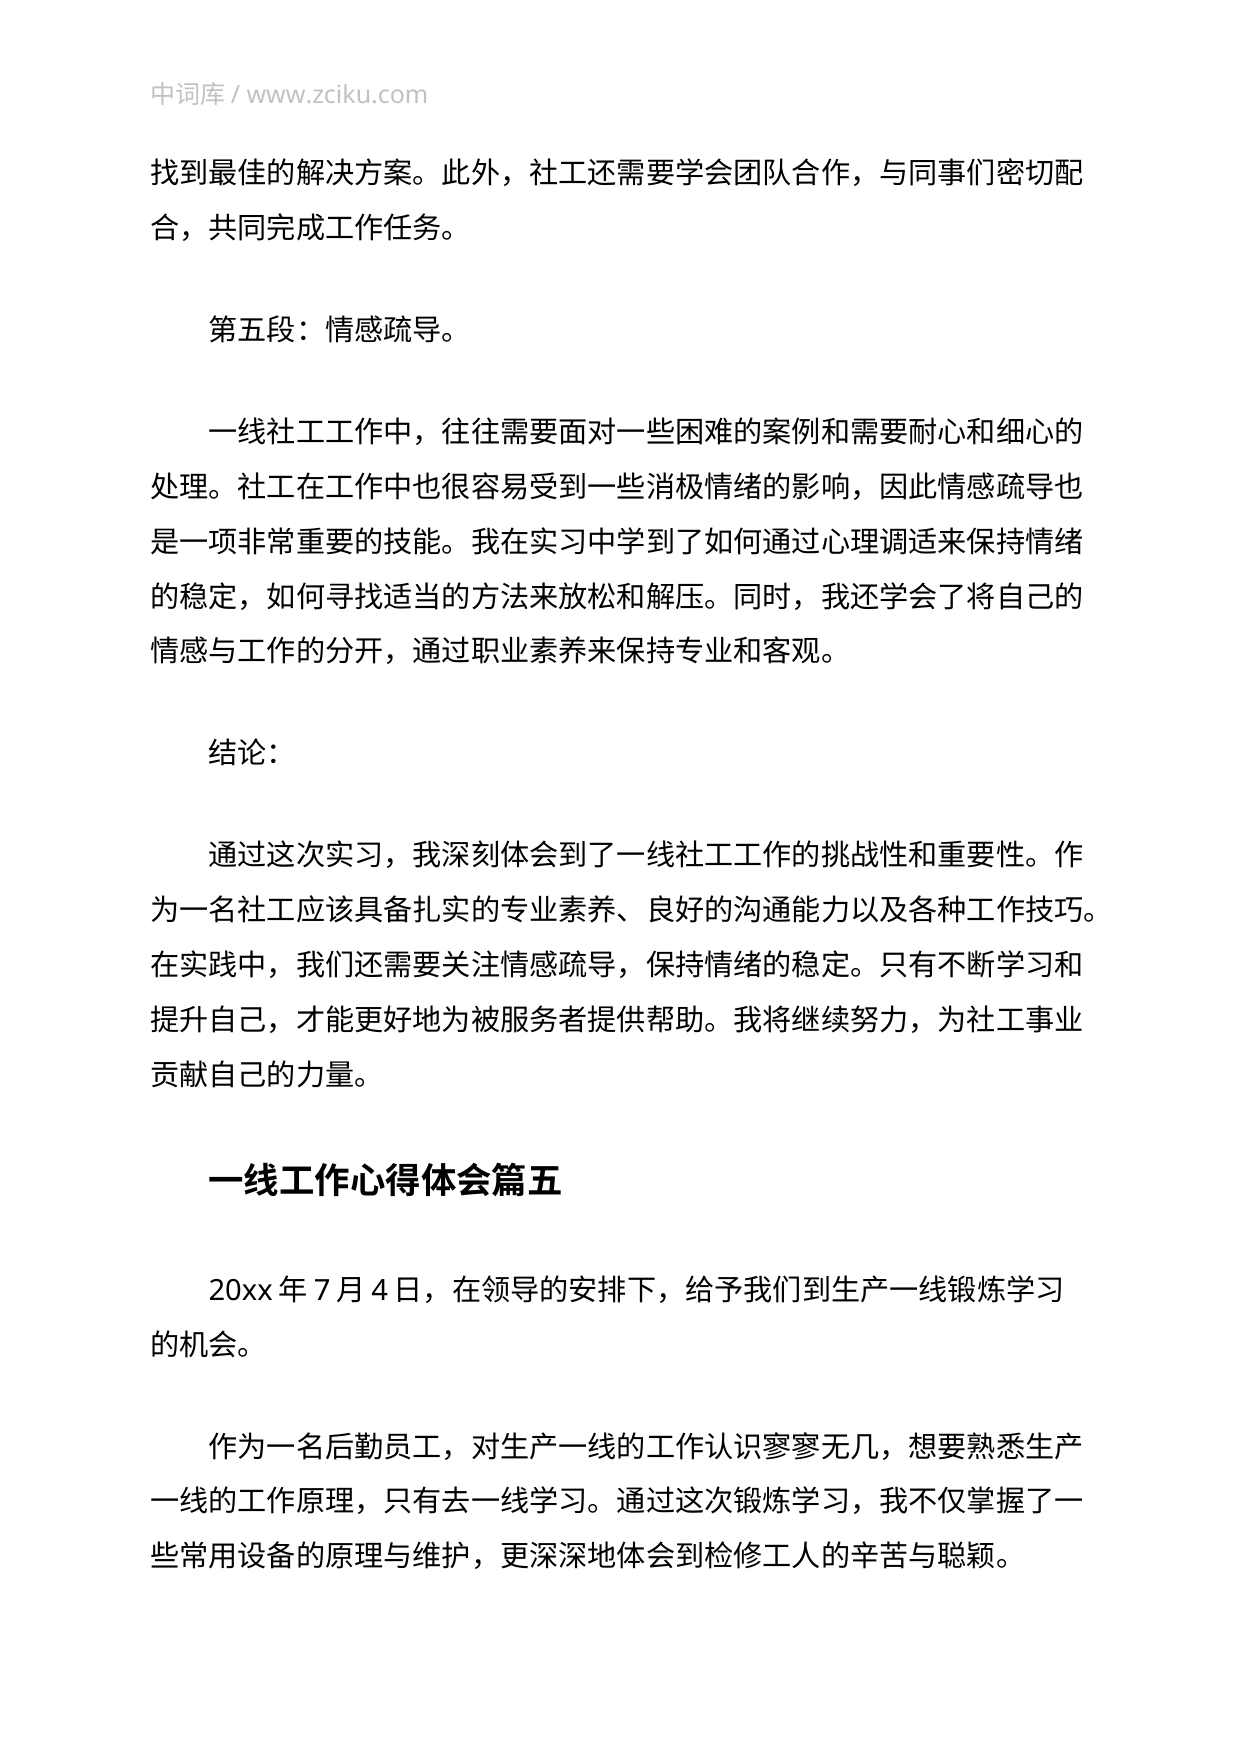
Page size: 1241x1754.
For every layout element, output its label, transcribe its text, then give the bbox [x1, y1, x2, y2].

text 一线工作心得体会篇五 [150, 1153, 1090, 1204]
text 20xx年7月4日，在领导的安排下，给予我们到生产一线锻炼学习的机会。 [150, 1266, 1090, 1364]
text 第五段：情感疏导。 [150, 307, 1090, 349]
text 一线社工工作中，往往需要面对一些困难的案例和需要耐心和细心的处理。社工在工作中也很容易受到一些消极情绪的影响，因此情感疏导也是一项非常重要的技能。我在实习中学到了如何通过心理调适来保持情绪的稳定，如何寻找适当的方法来放松和解压。同时，我还学会了将自己的情感与工作的分开，通过职业素养来保持专业和客观。 [150, 408, 1090, 670]
text 作为一名后勤员工，对生产一线的工作认识寥寥无几，想要熟悉生产一线的工作原理，只有去一线学习。通过这次锻炼学习，我不仅掌握了一些常用设备的原理与维护，更深深地体会到检修工人的辛苦与聪颖。 [150, 1423, 1090, 1575]
text 结论： [150, 730, 1090, 772]
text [150, 150, 1090, 247]
text 通过这次实习，我深刻体会到了一线社工工作的挑战性和重要性。作为一名社工应该具备扎实的专业素养、良好的沟通能力以及各种工作技巧。在实践中，我们还需要关注情感疏导，保持情绪的稳定。只有不断学习和提升自己，才能更好地为被服务者提供帮助。我将继续努力，为社工事业贡献自己的力量。 [150, 832, 1090, 1093]
